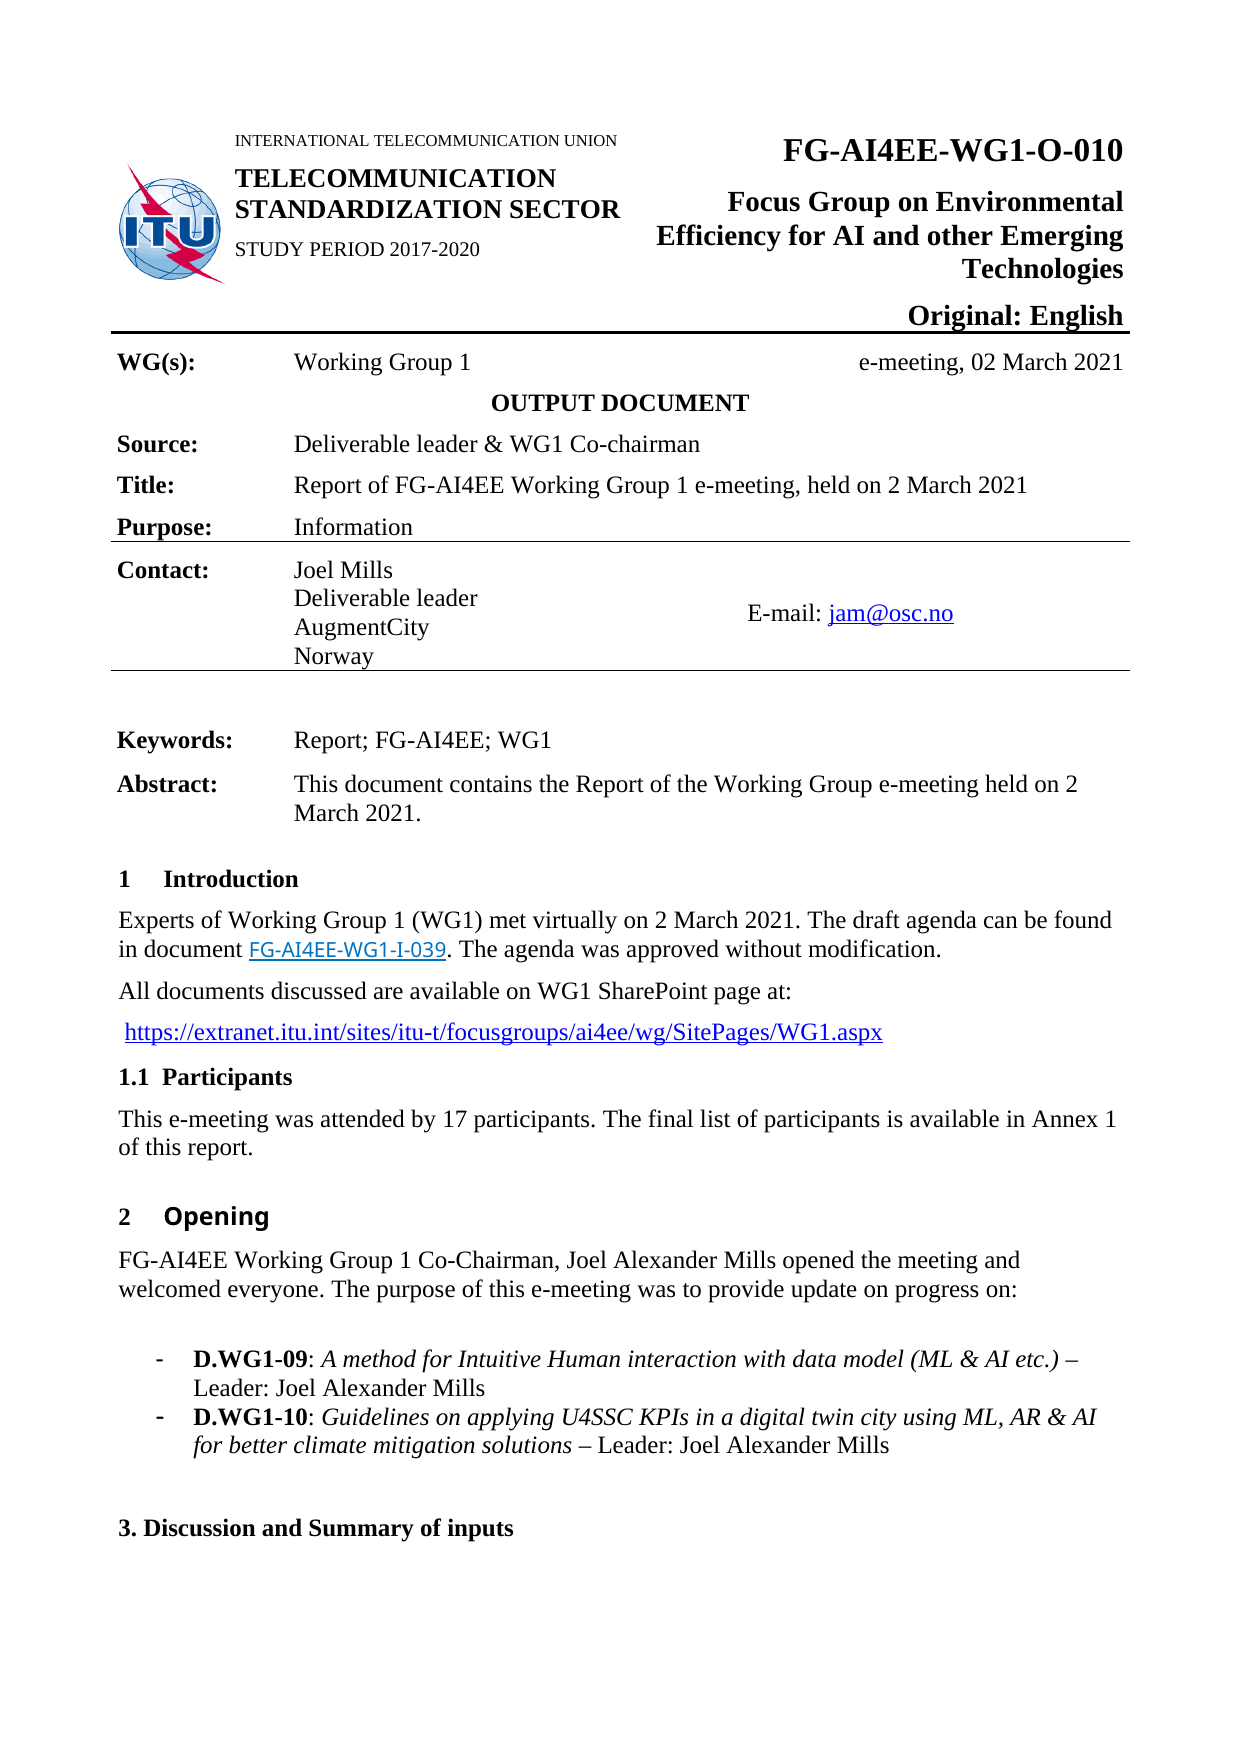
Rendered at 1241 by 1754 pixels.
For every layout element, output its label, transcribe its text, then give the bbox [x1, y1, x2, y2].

table_cell OUTPUT DOCUMENT [111, 376, 1129, 417]
subtitle 1.1 Participants [118, 1062, 1122, 1091]
table_cell Deliverable leader & WG1 Co-chairman [288, 417, 1129, 458]
table_cell E-mail: jam@osc.no [741, 542, 1129, 670]
table_cell Joel Mills Deliverable leader AugmentCity Norway [288, 542, 741, 670]
table_cell Source: [111, 417, 288, 458]
table_header Keywords: [111, 713, 288, 756]
subtitle Opening [118, 1199, 1122, 1233]
list D.WG1-10: Guidelines on applying U4SSC KPIs in a digital twin city using ML, AR & AI for better climate mitigation solutions – Leader: Joel Alexander Mills [156, 1402, 1122, 1459]
table_cell e-meeting, 02 March 2021 [628, 334, 1129, 376]
text https://extranet.itu.int/sites/itu-t/focusgroups/ai4ee/wg/SitePages/WG1.aspx [118, 1017, 1122, 1046]
table_cell WG(s): [111, 334, 288, 376]
text All documents discussed are available on WG1 SharePoint page at: [118, 976, 1122, 1004]
list D.WG1-09: A method for Intuitive Human interaction with data model (ML & AI etc.) – Leader: Joel Alexander Mills [156, 1344, 1122, 1402]
table_cell Focus Group on Environmental Efficiency for AI and other Emerging Technologies [628, 169, 1129, 285]
table_header INTERNATIONAL TELECOMMUNICATION UNION TELECOMMUNICATION STANDARDIZATION SECTOR STUDY PERIOD 2017-2020 [229, 118, 627, 331]
table_header FG-AI4EE-WG1-O-010 [628, 118, 1129, 169]
table_header [288, 713, 1129, 756]
table_cell Original: English [628, 285, 1129, 331]
table_cell Information [288, 499, 1129, 541]
table_cell Report of FG-AI4EE Working Group 1 e-meeting, held on 2 March 2021 [288, 458, 1129, 499]
table_cell Purpose: [111, 499, 288, 541]
text Experts of Working Group 1 (WG1) met virtually on 2 March 2021. The draft agenda can be found in document FG-AI4EE-WG1-I-039. The agenda was approved without modification. [118, 905, 1122, 963]
table_cell Abstract: [111, 756, 288, 826]
table_cell Title: [111, 458, 288, 499]
picture [119, 163, 226, 284]
table_cell Working Group 1 [288, 334, 627, 376]
table_cell Contact: [111, 542, 288, 670]
subtitle Introduction [118, 864, 1122, 893]
text This e-meeting was attended by 17 participants. The final list of participants is available in Annex 1 of this report. [118, 1104, 1122, 1161]
text 3. Discussion and Summary of inputs [118, 1513, 1122, 1542]
table_header [111, 118, 228, 331]
text FG-AI4EE Working Group 1 Co-Chairman, Joel Alexander Mills opened the meeting and welcomed everyone. The purpose of this e-meeting was to provide update on progress on: [118, 1245, 1122, 1303]
